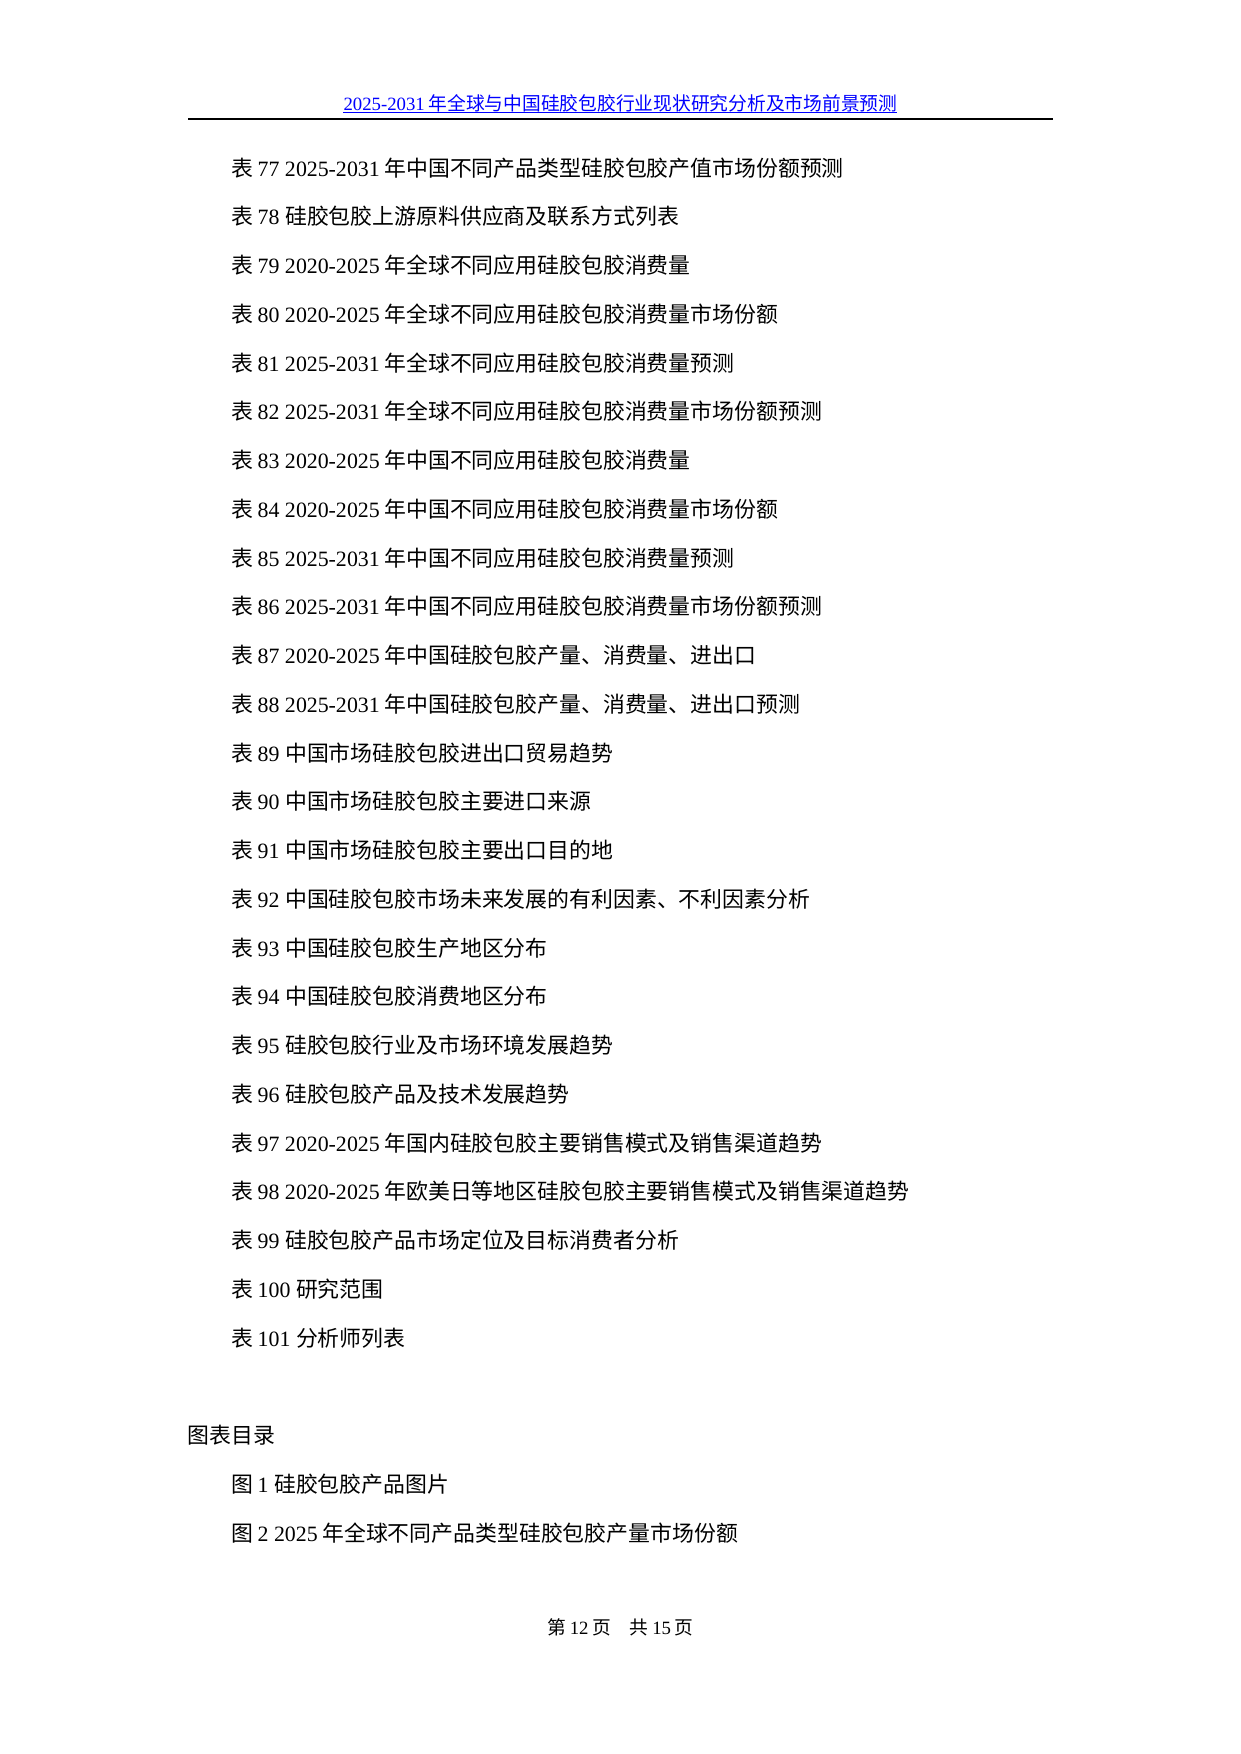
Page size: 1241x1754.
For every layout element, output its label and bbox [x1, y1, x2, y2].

text [187, 150, 1053, 1548]
